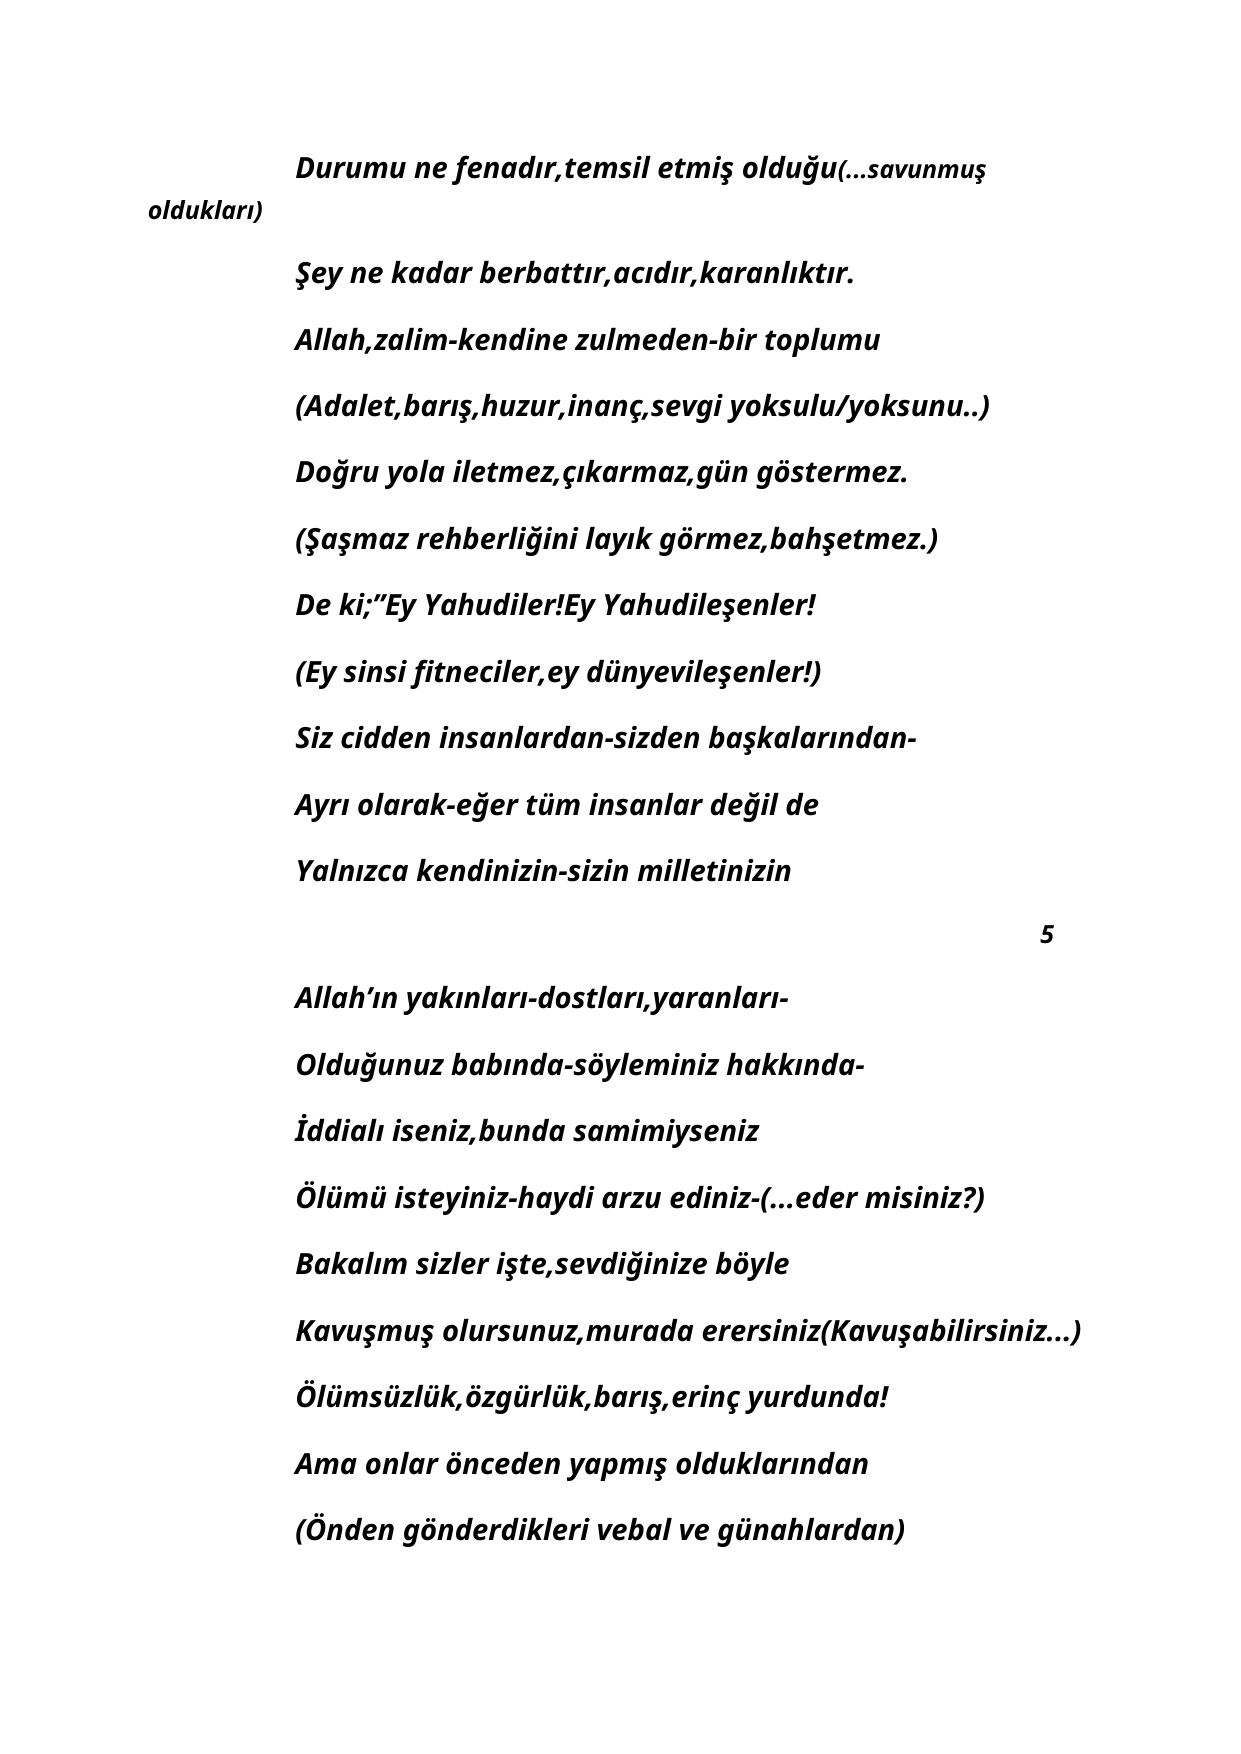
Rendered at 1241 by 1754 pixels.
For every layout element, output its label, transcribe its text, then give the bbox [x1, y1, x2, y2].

text (Adalet,barış,huzur,inanç,sevgi yoksulu/yoksunu..) [148, 385, 1093, 425]
text (Ey sinsi fitneciler,ey dünyevileşenler!) [148, 651, 1093, 691]
text Kavuşmuş olursunuz,murada erersiniz(Kavuşabilirsiniz...) [148, 1310, 1093, 1350]
text (Şaşmaz rehberliğini layık görmez,bahşetmez.) [148, 518, 1093, 558]
text Ama onlar önceden yapmış olduklarından [148, 1443, 1093, 1483]
text Doğru yola iletmez,çıkarmaz,gün göstermez. [148, 452, 1093, 491]
text (Önden gönderdikleri vebal ve günahlardan) [148, 1509, 1093, 1549]
text Ayrı olarak-eğer tüm insanlar değil de [148, 784, 1093, 824]
text 5 [148, 917, 1093, 951]
text İddialı iseniz,bunda samimiyseniz [148, 1111, 1093, 1150]
text Ölümsüzlük,özgürlük,barış,erinç yurdunda! [148, 1377, 1093, 1416]
text Olduğunuz babında-söyleminiz hakkında- [148, 1044, 1093, 1084]
text Allah’ın yakınları-dostları,yaranları- [148, 978, 1093, 1017]
text Bakalım sizler işte,sevdiğinize böyle [148, 1244, 1093, 1283]
text Şey ne kadar berbattır,acıdır,karanlıktır. [148, 252, 1093, 292]
text Durumu ne fenadır,temsil etmiş olduğu(...savunmuş oldukları) [148, 148, 1093, 226]
text Siz cidden insanlardan-sizden başkalarından- [148, 718, 1093, 757]
text De ki;”Ey Yahudiler!Ey Yahudileşenler! [148, 585, 1093, 624]
text Yalnızca kendinizin-sizin milletinizin [148, 851, 1093, 890]
text Allah,zalim-kendine zulmeden-bir toplumu [148, 319, 1093, 358]
text Ölümü isteyiniz-haydi arzu ediniz-(...eder misiniz?) [148, 1177, 1093, 1217]
